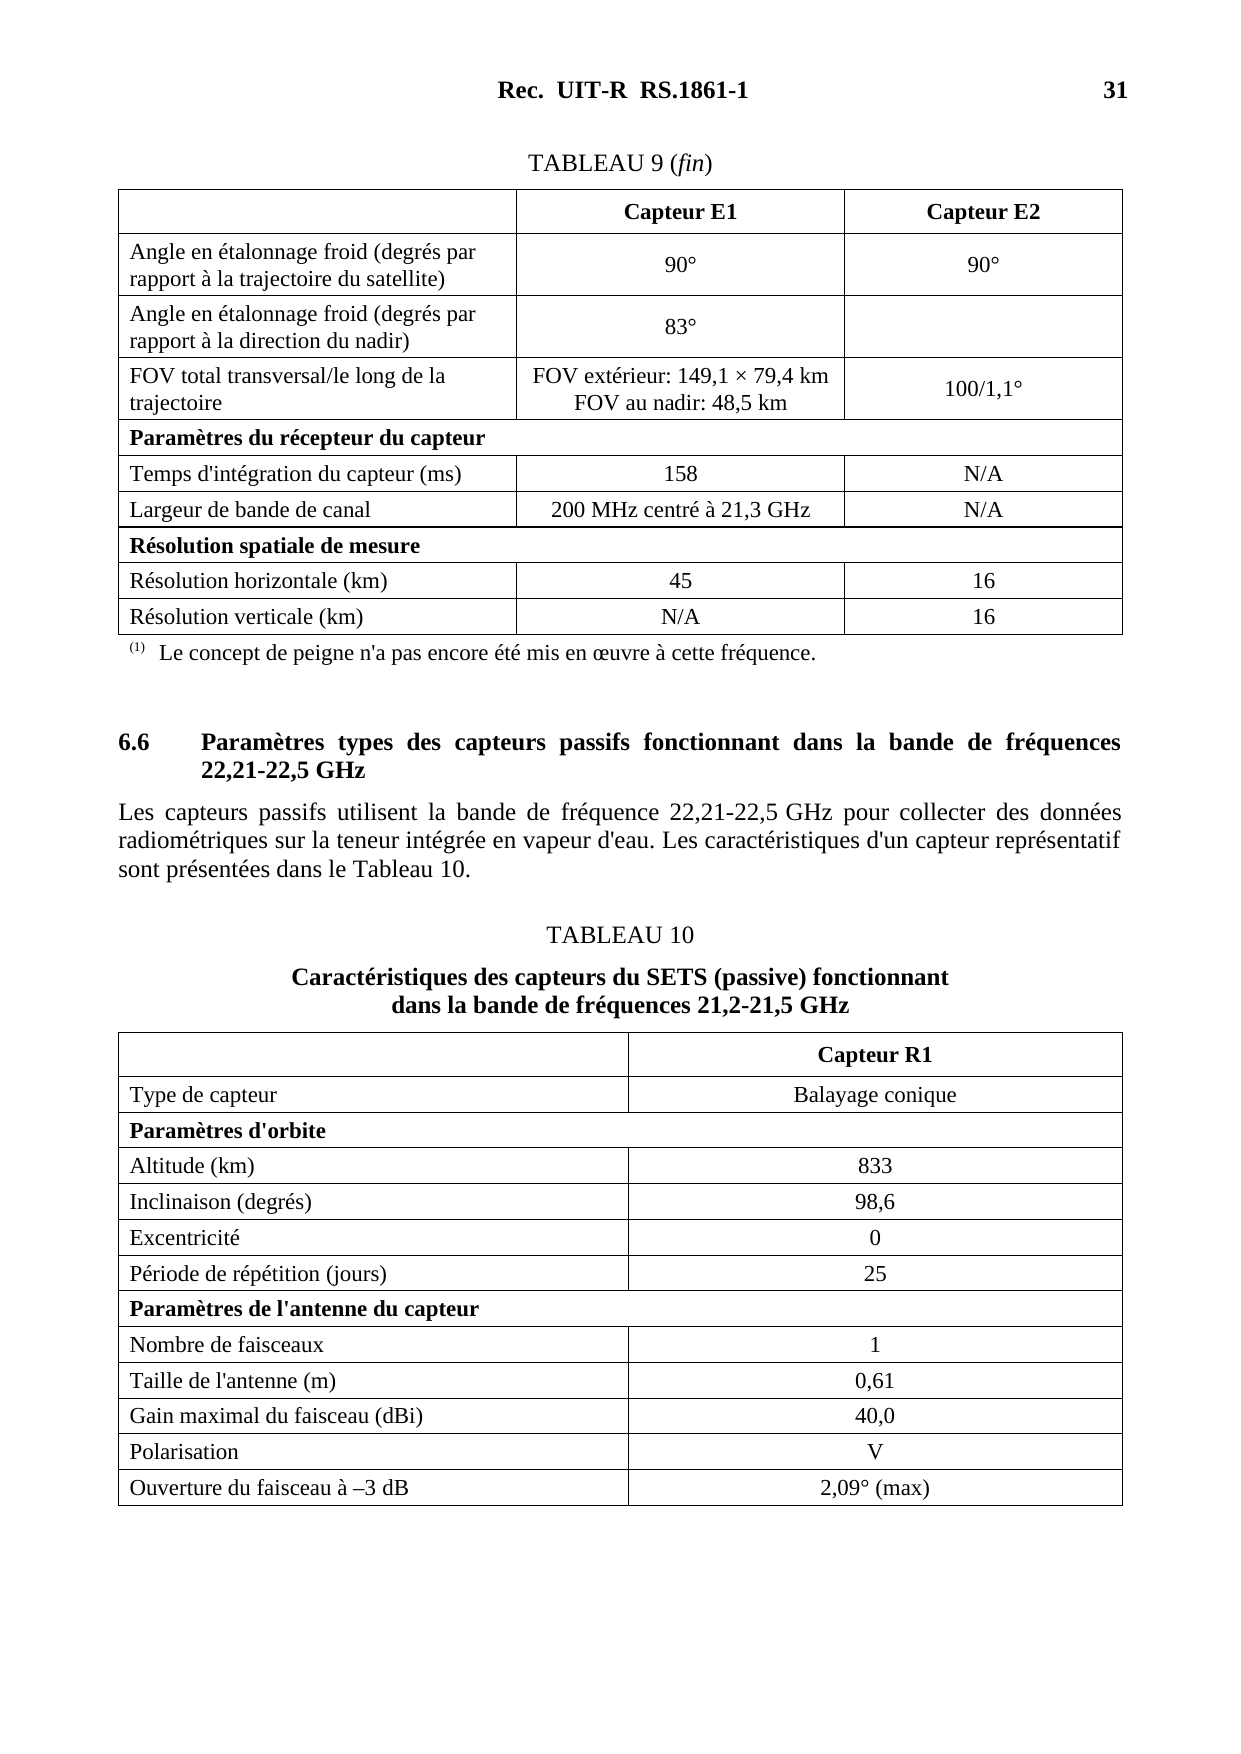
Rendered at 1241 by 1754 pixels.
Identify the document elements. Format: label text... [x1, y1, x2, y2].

table_cell 100/1,1° [845, 358, 1122, 419]
subtitle 6.6 Paramètres types des capteurs passifs fonctionnant dans la bande de fréquences 22,21-22,5 GHz [118, 727, 1122, 784]
table_cell Nombre de faisceaux [119, 1327, 628, 1362]
table_cell 200 MHz centré à 21,3 GHz [517, 492, 844, 526]
table_cell N/A [517, 599, 844, 634]
table_cell Polarisation [119, 1434, 628, 1469]
table_cell Inclinaison (degrés) [119, 1184, 628, 1219]
title Caractéristiques des capteurs du SETS (passive) fonctionnant dans la bande de fréquences 21,2-21,5 GHz [118, 962, 1122, 1019]
table_header Capteur E1 [517, 190, 844, 233]
table_cell 0,61 [629, 1363, 1122, 1397]
table_cell 2,09° (max) [629, 1470, 1122, 1504]
text TABLEAU 9 (fin) [118, 148, 1122, 176]
table_cell 1 [629, 1327, 1122, 1362]
table_header [119, 190, 516, 233]
table_header Capteur E2 [845, 190, 1122, 233]
table_cell 0 [629, 1220, 1122, 1254]
table_cell Paramètres du récepteur du capteur [119, 420, 1122, 455]
text Les capteurs passifs utilisent la bande de fréquence 22,21-22,5 GHz pour collecter des données radiométriques sur la teneur intégrée en vapeur d'eau. Les caractéristiques d'un capteur représentatif sont présentées dans le Tableau 10. [118, 797, 1122, 883]
table_cell [845, 296, 1122, 357]
table_cell Balayage conique [629, 1077, 1122, 1112]
table_header Capteur R1 [629, 1033, 1122, 1076]
table_cell Type de capteur [119, 1077, 628, 1112]
table_cell FOV total transversal/le long de la trajectoire [119, 358, 516, 419]
table_cell Altitude (km) [119, 1148, 628, 1183]
table_cell Période de répétition (jours) [119, 1256, 628, 1290]
table_cell 83° [517, 296, 844, 357]
table_cell Temps d'intégration du capteur (ms) [119, 456, 516, 491]
table_cell N/A [845, 456, 1122, 491]
table_cell 16 [845, 599, 1122, 634]
table_cell Angle en étalonnage froid (degrés par rapport à la trajectoire du satellite) [119, 234, 516, 295]
table_cell 90° [517, 234, 844, 295]
table_cell Excentricité [119, 1220, 628, 1254]
table_cell Gain maximal du faisceau (dBi) [119, 1399, 628, 1433]
table_cell Largeur de bande de canal [119, 492, 516, 526]
table_cell Résolution verticale (km) [119, 599, 516, 634]
table_header [119, 1033, 628, 1076]
text TABLEAU 10 [118, 921, 1122, 949]
table_cell 25 [629, 1256, 1122, 1290]
table_cell Angle en étalonnage froid (degrés par rapport à la direction du nadir) [119, 296, 516, 357]
table_cell Paramètres d'orbite [119, 1113, 1122, 1147]
table_cell Résolution spatiale de mesure [119, 528, 1122, 562]
table_cell FOV extérieur: 149,1 × 79,4 km FOV au nadir: 48,5 km [517, 358, 844, 419]
table_cell Paramètres de l'antenne du capteur [119, 1291, 1122, 1326]
table_cell Résolution horizontale (km) [119, 563, 516, 598]
table_cell 45 [517, 563, 844, 598]
table_cell Ouverture du faisceau à –3 dB [119, 1470, 628, 1504]
table_cell 90° [845, 234, 1122, 295]
table_cell 833 [629, 1148, 1122, 1183]
table_cell 40,0 [629, 1399, 1122, 1433]
table_cell Taille de l'antenne (m) [119, 1363, 628, 1397]
table_cell 16 [845, 563, 1122, 598]
table_cell N/A [845, 492, 1122, 526]
table_cell V [629, 1434, 1122, 1469]
table_cell (1) Le concept de peigne n'a pas encore été mis en œuvre à cette fréquence. [118, 635, 1122, 669]
table_cell 98,6 [629, 1184, 1122, 1219]
table_cell 158 [517, 456, 844, 491]
